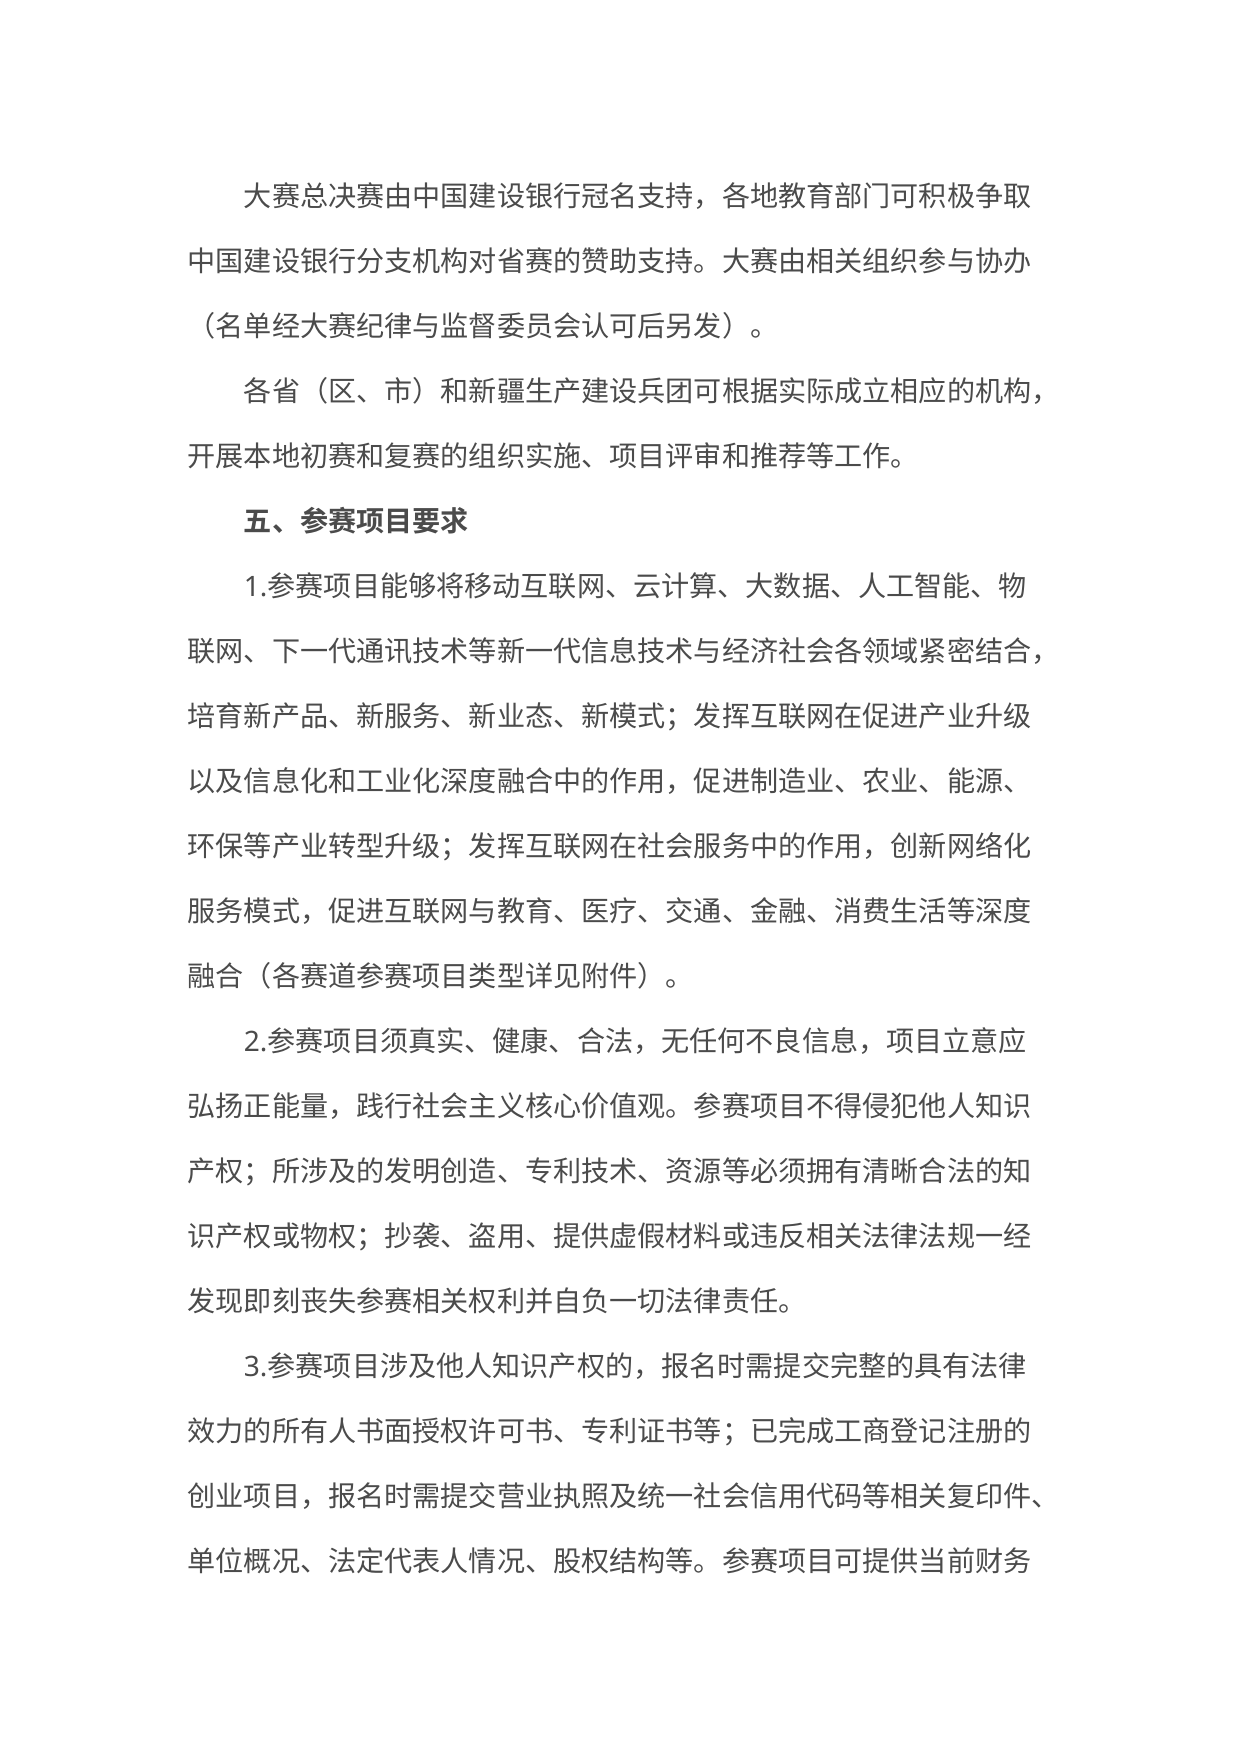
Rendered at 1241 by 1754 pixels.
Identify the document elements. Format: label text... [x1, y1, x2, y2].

text 1.参赛项目能够将移动互联网、云计算、大数据、人工智能、物联网、下一代通讯技术等新一代信息技术与经济社会各领域紧密结合，培育新产品、新服务、新业态、新模式；发挥互联网在促进产业升级以及信息化和工业化深度融合中的作用，促进制造业、农业、能源、环保等产业转型升级；发挥互联网在社会服务中的作用，创新网络化服务模式，促进互联网与教育、医疗、交通、金融、消费生活等深度融合（各赛道参赛项目类型详见附件）。 [187, 552, 1053, 1007]
text 2.参赛项目须真实、健康、合法，无任何不良信息，项目立意应弘扬正能量，践行社会主义核心价值观。参赛项目不得侵犯他人知识产权；所涉及的发明创造、专利技术、资源等必须拥有清晰合法的知识产权或物权；抄袭、盗用、提供虚假材料或违反相关法律法规一经发现即刻丧失参赛相关权利并自负一切法律责任。 [187, 1007, 1053, 1332]
text 五、参赛项目要求 [187, 487, 1053, 552]
text 大赛总决赛由中国建设银行冠名支持，各地教育部门可积极争取中国建设银行分支机构对省赛的赞助支持。大赛由相关组织参与协办（名单经大赛纪律与监督委员会认可后另发）。 [187, 162, 1053, 357]
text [187, 1332, 1053, 1592]
text 各省（区、市）和新疆生产建设兵团可根据实际成立相应的机构，开展本地初赛和复赛的组织实施、项目评审和推荐等工作。 [187, 357, 1053, 487]
